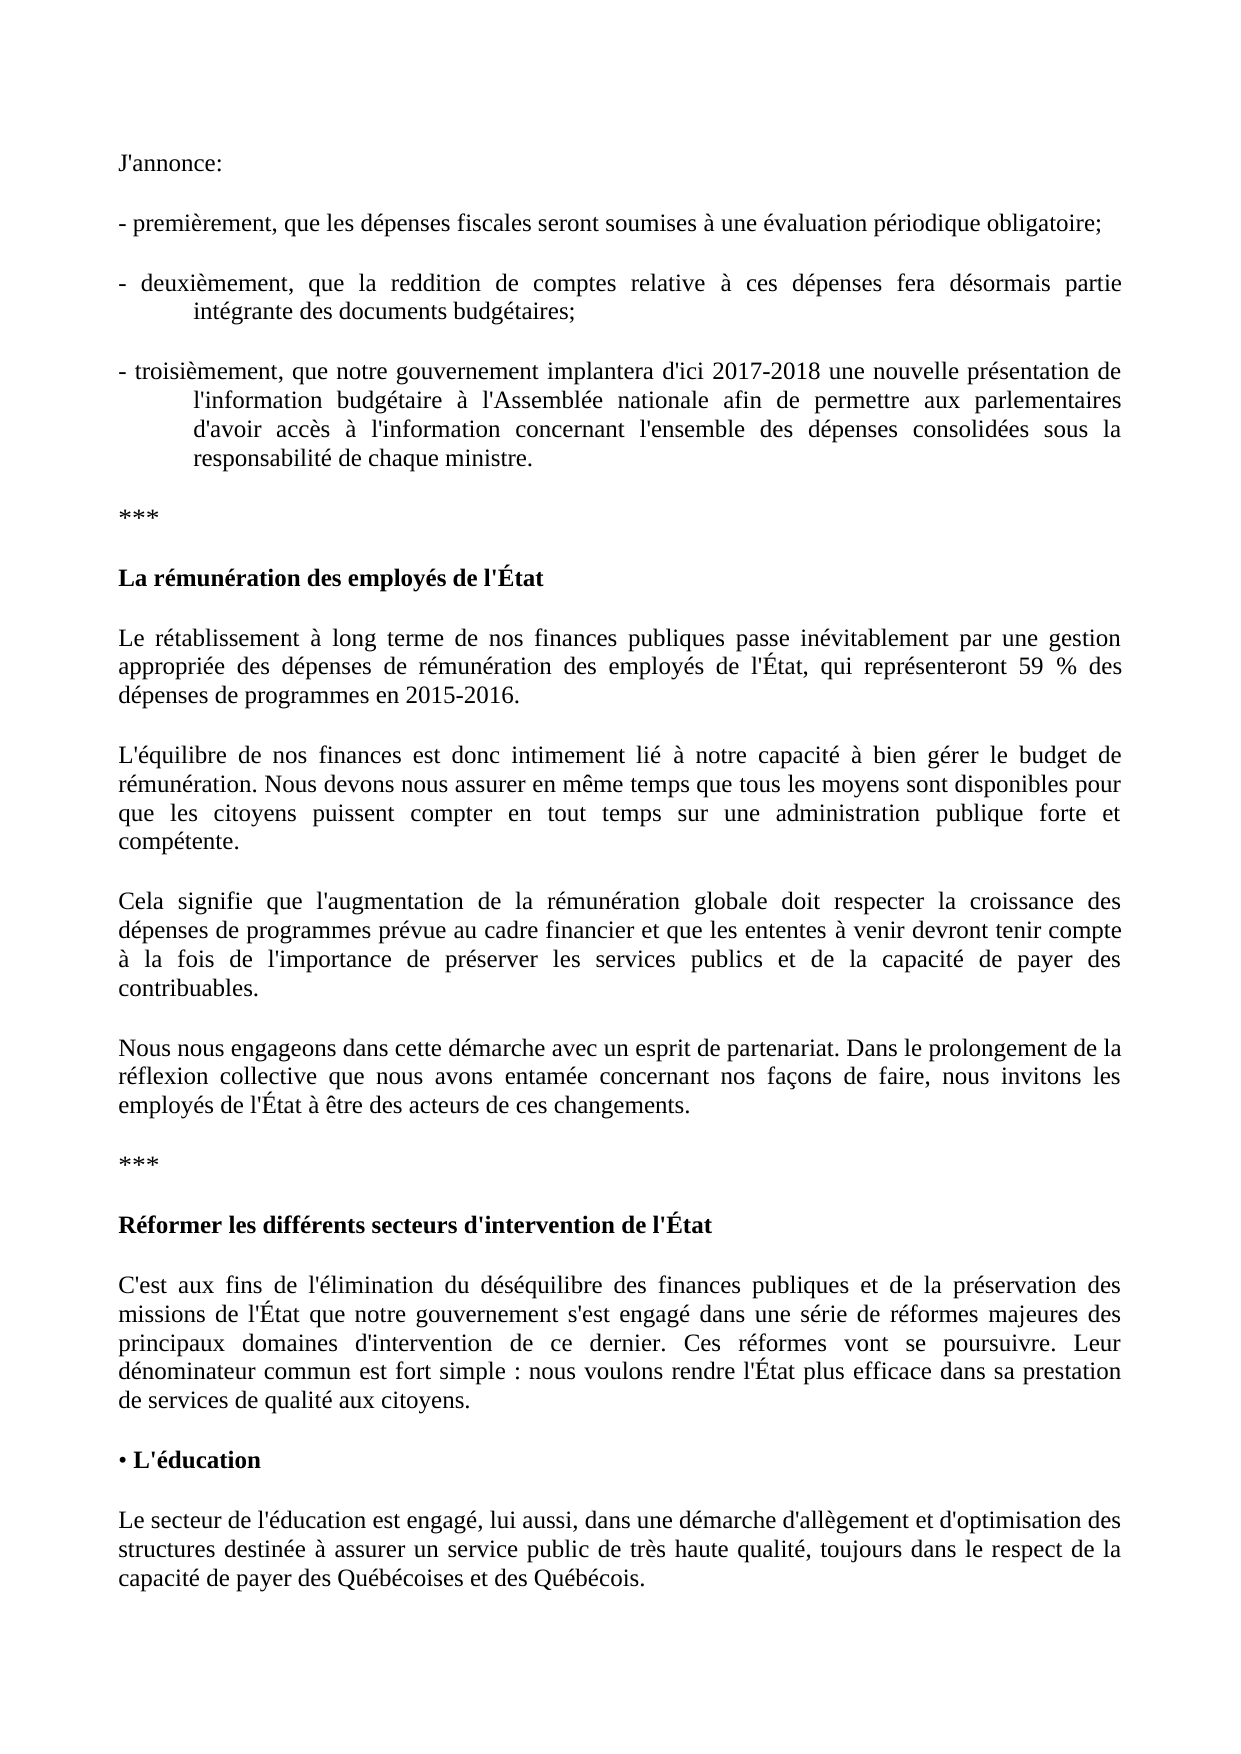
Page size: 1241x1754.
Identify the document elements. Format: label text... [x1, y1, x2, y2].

text La rémunération des employés de l'État [118, 563, 1122, 591]
text Cela signifie que l'augmentation de la rémunération globale doit respecter la croissance des dépenses de programmes prévue au cadre financier et que les ententes à venir devront tenir compte à la fois de l'importance de préserver les services publics et de la capacité de payer des contribuables. [118, 886, 1122, 1001]
text Réformer les différents secteurs d'intervention de l'État [118, 1210, 1122, 1239]
text L'équilibre de nos finances est donc intimement lié à notre capacité à bien gérer le budget de rémunération. Nous devons nous assurer en même temps que tous les moyens sont disponibles pour que les citoyens puissent compter en tout temps sur une administration publique forte et compétente. [118, 740, 1122, 855]
text *** [118, 1150, 1122, 1179]
text • L'éducation [118, 1445, 1122, 1474]
text Le secteur de l'éducation est engagé, lui aussi, dans une démarche d'allègement et d'optimisation des structures destinée à assurer un service public de très haute qualité, toujours dans le respect de la capacité de payer des Québécoises et des Québécois. [118, 1505, 1122, 1591]
text J'annonce: [118, 148, 1122, 176]
text C'est aux fins de l'élimination du déséquilibre des finances publiques et de la préservation des missions de l'État que notre gouvernement s'est engagé dans une série de réformes majeures des principaux domaines d'intervention de ce dernier. Ces réformes vont se poursuivre. Leur dénominateur commun est fort simple : nous voulons rendre l'État plus efficace dans sa prestation de services de qualité aux citoyens. [118, 1270, 1122, 1414]
text Le rétablissement à long terme de nos finances publiques passe inévitablement par une gestion appropriée des dépenses de rémunération des employés de l'État, qui représenteront 59 % des dépenses de programmes en 2015-2016. [118, 623, 1122, 709]
text Nous nous engageons dans cette démarche avec un esprit de partenariat. Dans le prolongement de la réflexion collective que nous avons entamée concernant nos façons de faire, nous invitons les employés de l'État à être des acteurs de ces changements. [118, 1033, 1122, 1119]
text - troisièmement, que notre gouvernement implantera d'ici 2017-2018 une nouvelle présentation de l'information budgétaire à l'Assemblée nationale afin de permettre aux parlementaires d'avoir accès à l'information concernant l'ensemble des dépenses consolidées sous la responsabilité de chaque ministre. [118, 356, 1122, 471]
text - premièrement, que les dépenses fiscales seront soumises à une évaluation périodique obligatoire; [118, 208, 1122, 236]
text - deuxièmement, que la reddition de comptes relative à ces dépenses fera désormais partie intégrante des documents budgétaires; [118, 268, 1122, 325]
text *** [118, 503, 1122, 531]
